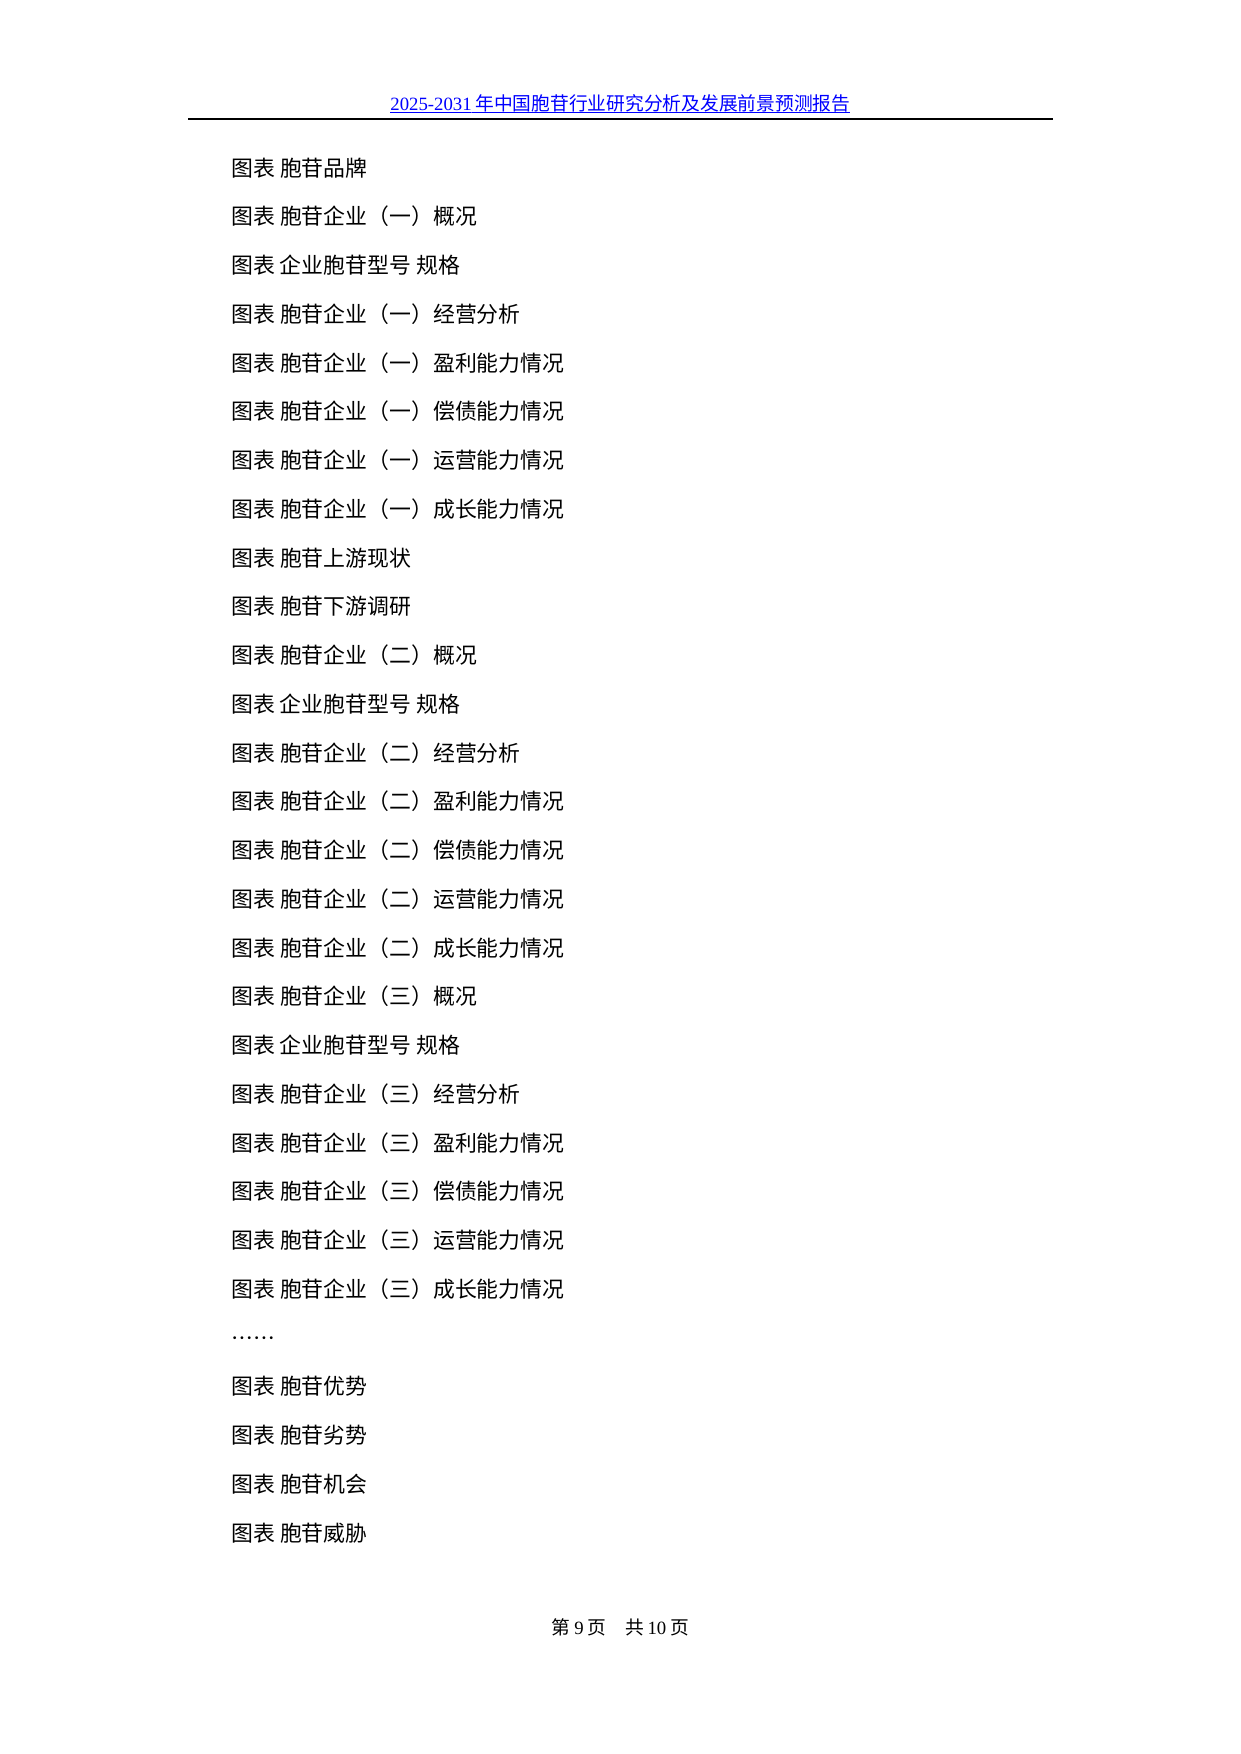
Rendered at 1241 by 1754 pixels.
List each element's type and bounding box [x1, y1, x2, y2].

text [187, 150, 1053, 1548]
